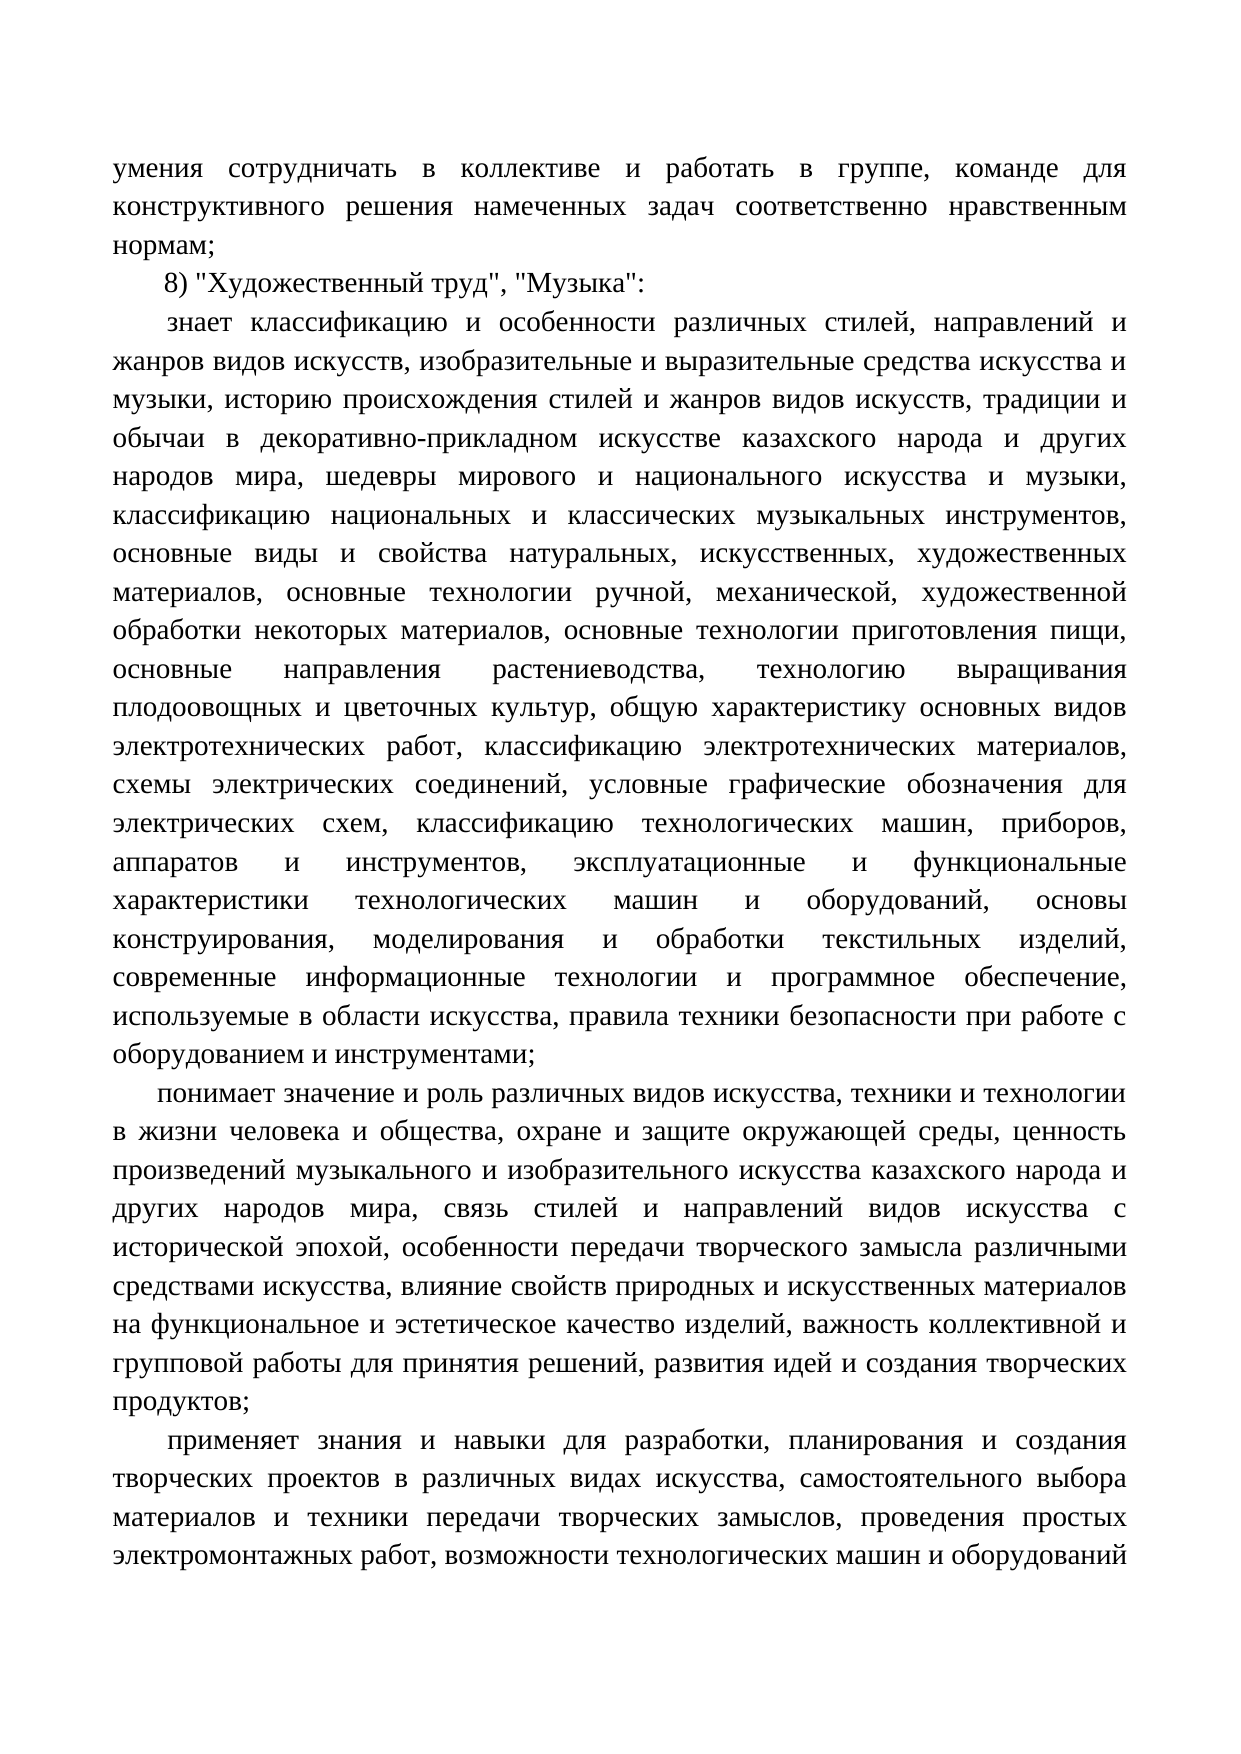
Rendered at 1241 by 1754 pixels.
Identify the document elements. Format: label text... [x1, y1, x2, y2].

text 8) "Художественный труд", "Музыка": [112, 266, 1128, 299]
text знает классификацию и особенности различных стилей, направлений и жанров видов искусств, изобразительные и выразительные средства искусства и музыки, историю происхождения стилей и жанров видов искусств, традиции и обычаи в декоративно-прикладном искусстве казахского народа и других народов мира, шедевры мирового и национального искусства и музыки, классификацию национальных и классических музыкальных инструментов, основные виды и свойства натуральных, искусственных, художественных материалов, основные технологии ручной, механической, художественной обработки некоторых материалов, основные технологии приготовления пищи, основные направления растениеводства, технологию выращивания плодоовощных и цветочных культур, общую характеристику основных видов электротехнических работ, классификацию электротехнических материалов, схемы электрических соединений, условные графические обозначения для электрических схем, классификацию технологических машин, приборов, аппаратов и инструментов, эксплуатационные и функциональные характеристики технологических машин и оборудований, основы конструирования, моделирования и обработки текстильных изделий, современные информационные технологии и программное обеспечение, используемые в области искусства, правила техники безопасности при работе с оборудованием и инструментами; [112, 304, 1128, 1070]
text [112, 1422, 1128, 1571]
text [112, 150, 1128, 261]
text понимает значение и роль различных видов искусства, техники и технологии в жизни человека и общества, охране и защите окружающей среды, ценность произведений музыкального и изобразительного искусства казахского народа и других народов мира, связь стилей и направлений видов искусства с исторической эпохой, особенности передачи творческого замысла различными средствами искусства, влияние свойств природных и искусственных материалов на функциональное и эстетическое качество изделий, важность коллективной и групповой работы для принятия решений, развития идей и создания творческих продуктов; [112, 1075, 1128, 1417]
